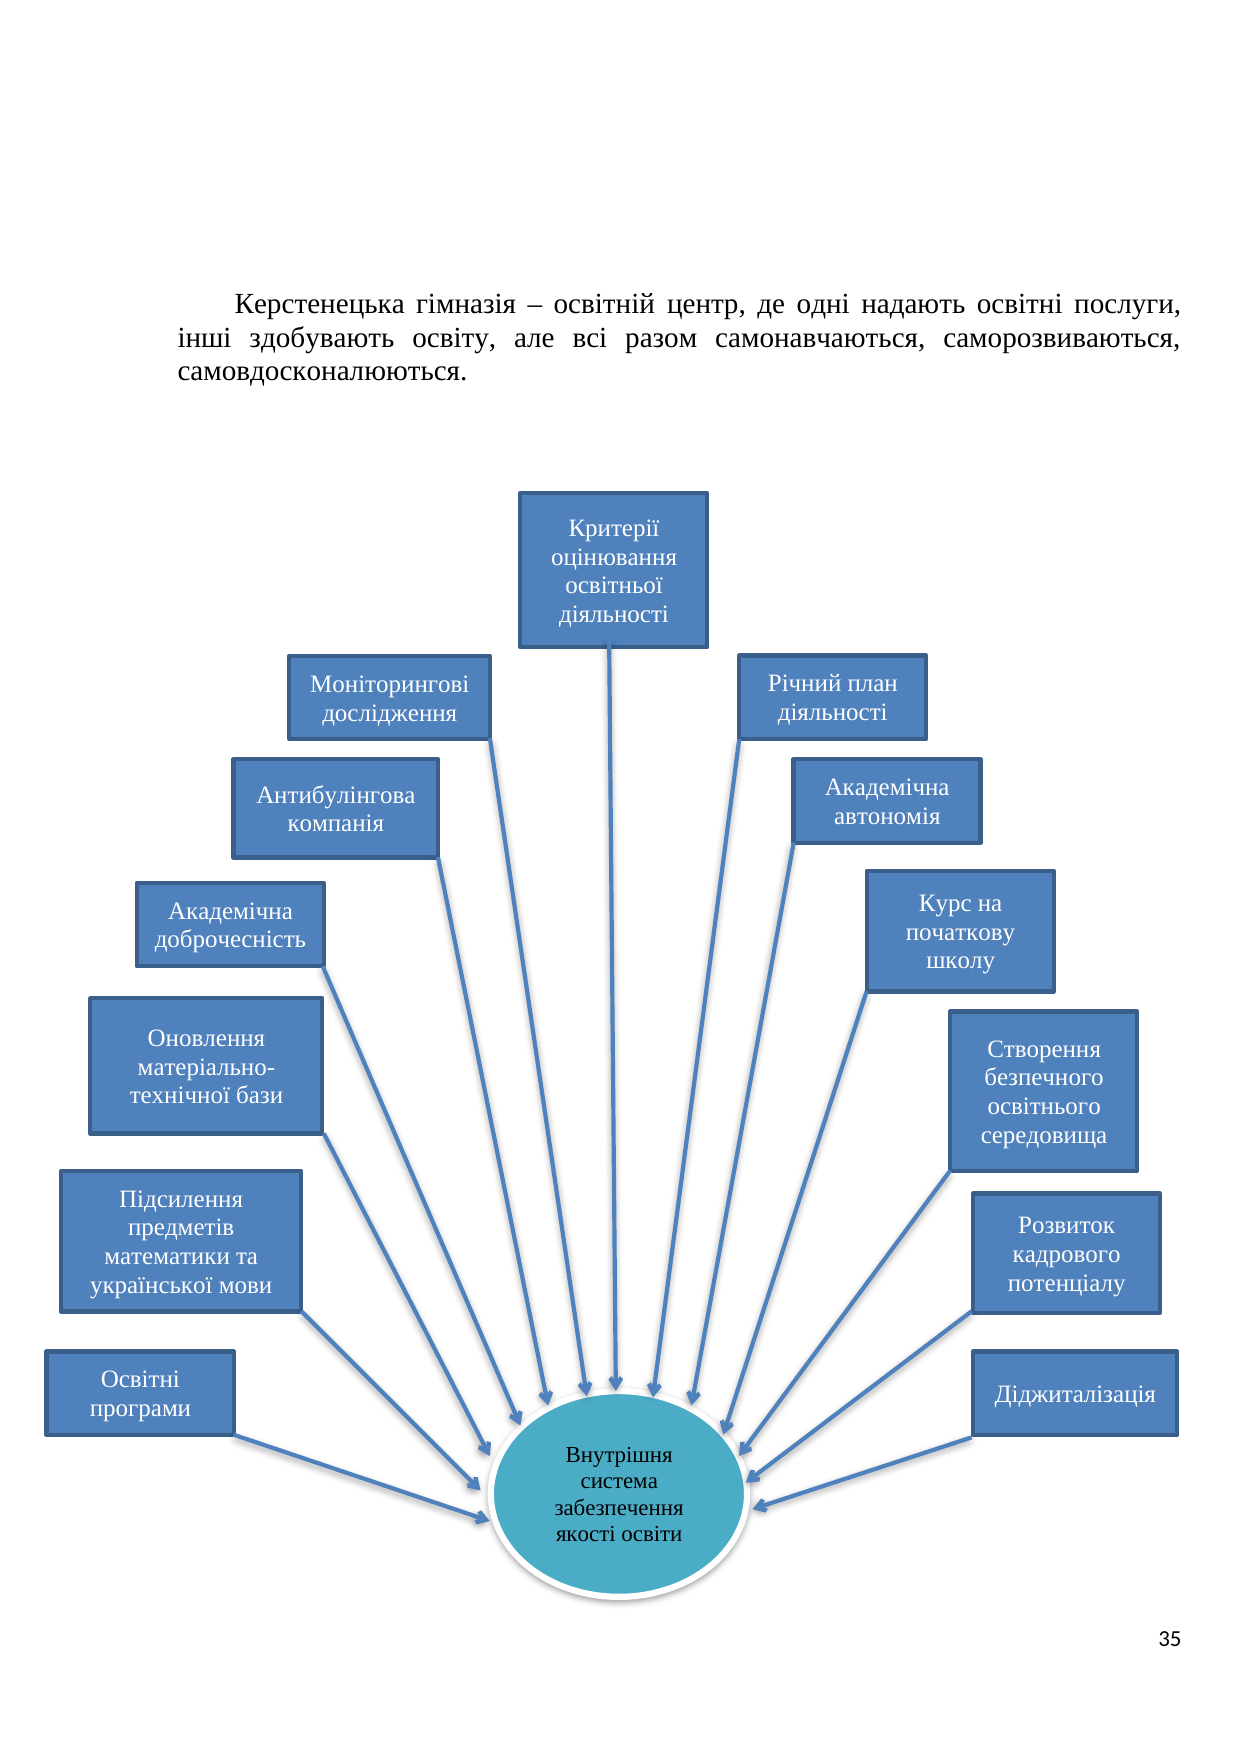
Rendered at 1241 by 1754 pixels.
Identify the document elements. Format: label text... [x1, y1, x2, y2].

text Керстенецька гімназія – освітній центр, де одні надають освітні послуги, інші здобувають освіту, але всі разом самонавчаються, саморозвиваються, самовдосконалюються. [177, 286, 1181, 387]
